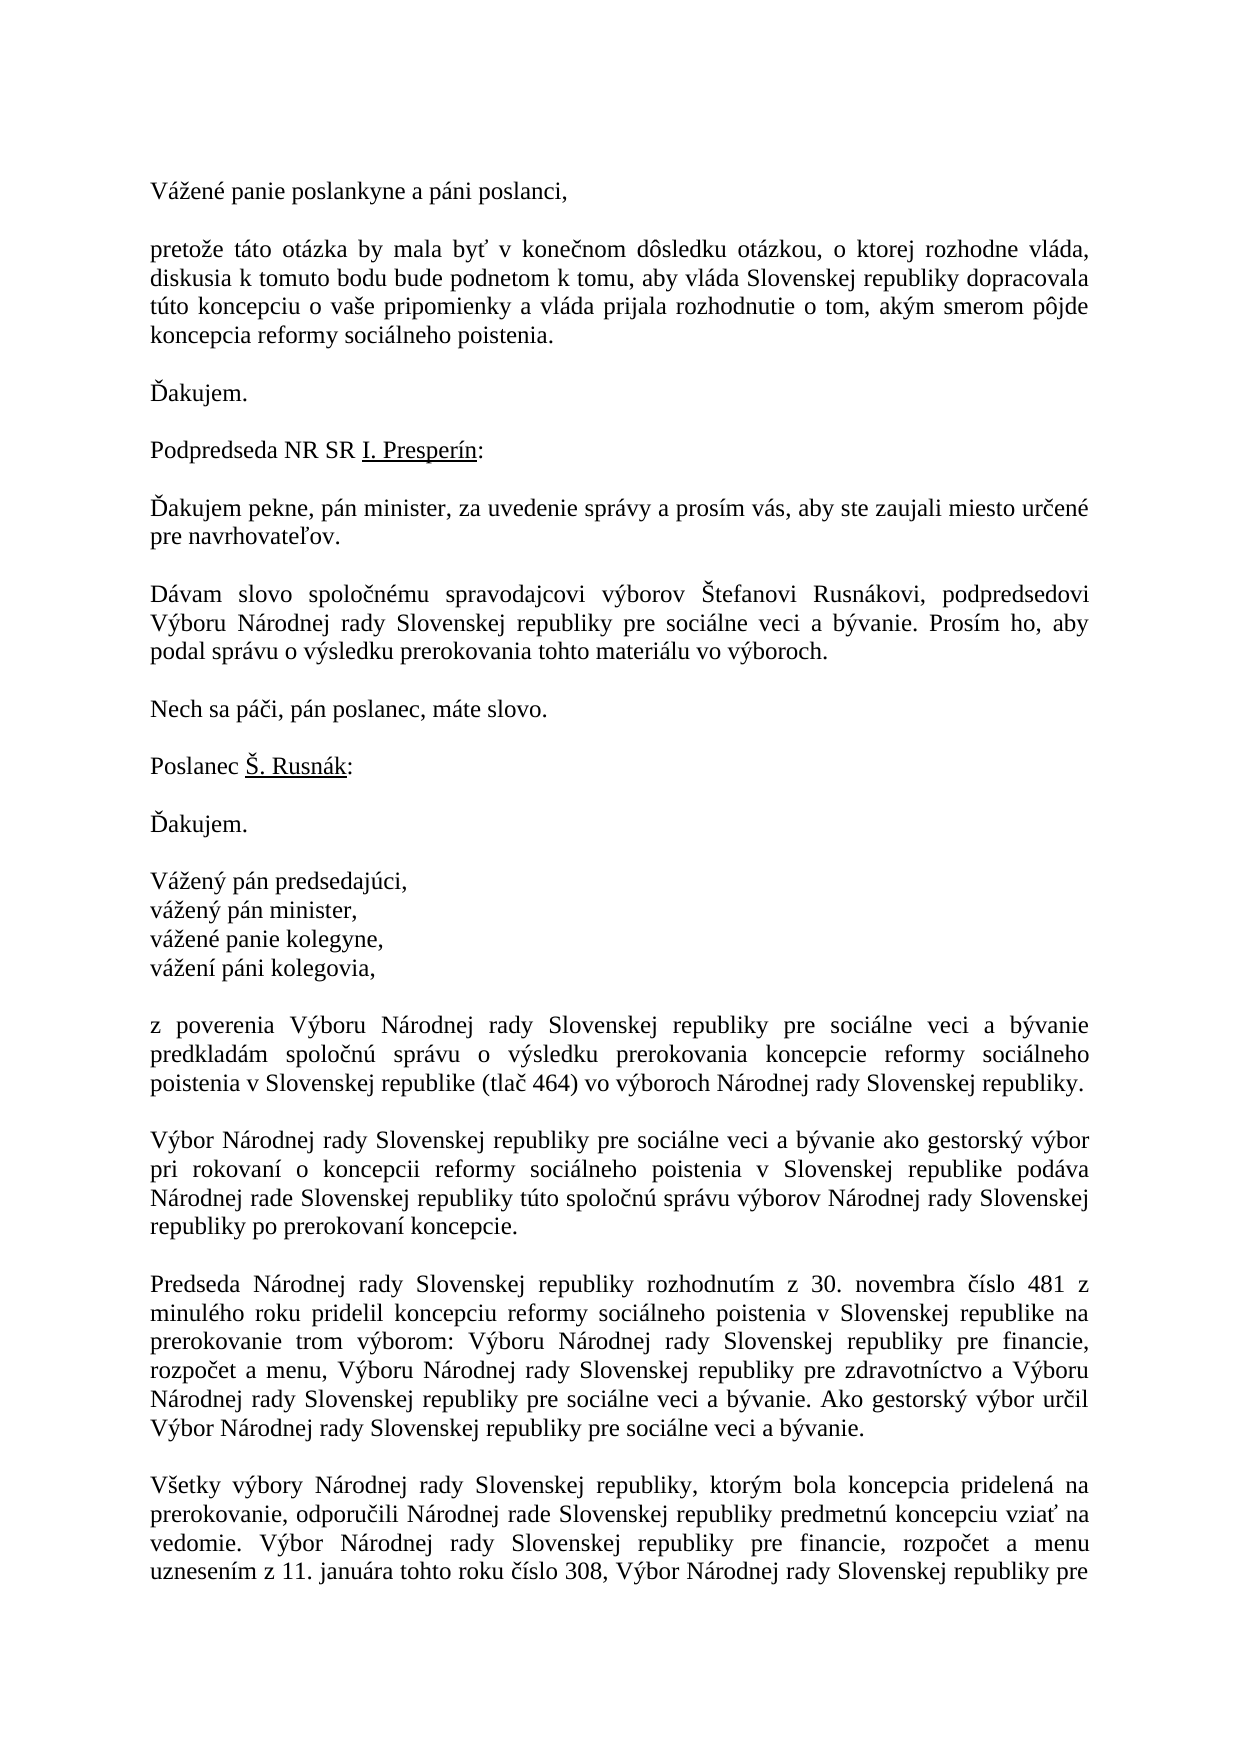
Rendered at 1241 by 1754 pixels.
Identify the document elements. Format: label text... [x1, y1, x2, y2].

text vážení páni kolegovia, [150, 953, 1090, 981]
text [150, 1470, 1090, 1585]
text Ďakujem. [150, 809, 1090, 838]
text Ďakujem. [150, 378, 1090, 406]
text z poverenia Výboru Národnej rady Slovenskej republiky pre sociálne veci a bývanie predkladám spoločnú správu o výsledku prerokovania koncepcie reformy sociálneho poistenia v Slovenskej republike (tlač 464) vo výboroch Národnej rady Slovenskej republiky. [150, 1010, 1090, 1096]
text vážený pán minister, [150, 895, 1090, 924]
text Predseda Národnej rady Slovenskej republiky rozhodnutím z 30. novembra číslo 481 z minulého roku pridelil koncepciu reformy sociálneho poistenia v Slovenskej republike na prerokovanie trom výborom: Výboru Národnej rady Slovenskej republiky pre financie, rozpočet a menu, Výboru Národnej rady Slovenskej republiky pre zdravotníctvo a Výboru Národnej rady Slovenskej republiky pre sociálne veci a bývanie. Ako gestorský výbor určil Výbor Národnej rady Slovenskej republiky pre sociálne veci a bývanie. [150, 1269, 1090, 1441]
text vážené panie kolegyne, [150, 924, 1090, 953]
text Dávam slovo spoločnému spravodajcovi výborov Štefanovi Rusnákovi, podpredsedovi Výboru Národnej rady Slovenskej republiky pre sociálne veci a bývanie. Prosím ho, aby podal správu o výsledku prerokovania tohto materiálu vo výboroch. [150, 579, 1090, 665]
text Vážené panie poslankyne a páni poslanci, [150, 176, 1090, 205]
text Vážený pán predsedajúci, [150, 866, 1090, 895]
text Podpredseda NR SR I. Presperín: [150, 435, 1090, 464]
text Poslanec Š. Rusnák: [150, 751, 1090, 780]
text Výbor Národnej rady Slovenskej republiky pre sociálne veci a bývanie ako gestorský výbor pri rokovaní o koncepcii reformy sociálneho poistenia v Slovenskej republike podáva Národnej rade Slovenskej republiky túto spoločnú správu výborov Národnej rady Slovenskej republiky po prerokovaní koncepcie. [150, 1125, 1090, 1240]
text Ďakujem pekne, pán minister, za uvedenie správy a prosím vás, aby ste zaujali miesto určené pre navrhovateľov. [150, 493, 1090, 550]
text pretože táto otázka by mala byť v konečnom dôsledku otázkou, o ktorej rozhodne vláda, diskusia k tomuto bodu bude podnetom k tomu, aby vláda Slovenskej republiky dopracovala túto koncepciu o vaše pripomienky a vláda prijala rozhodnutie o tom, akým smerom pôjde koncepcia reformy sociálneho poistenia. [150, 234, 1090, 349]
text Nech sa páči, pán poslanec, máte slovo. [150, 694, 1090, 723]
